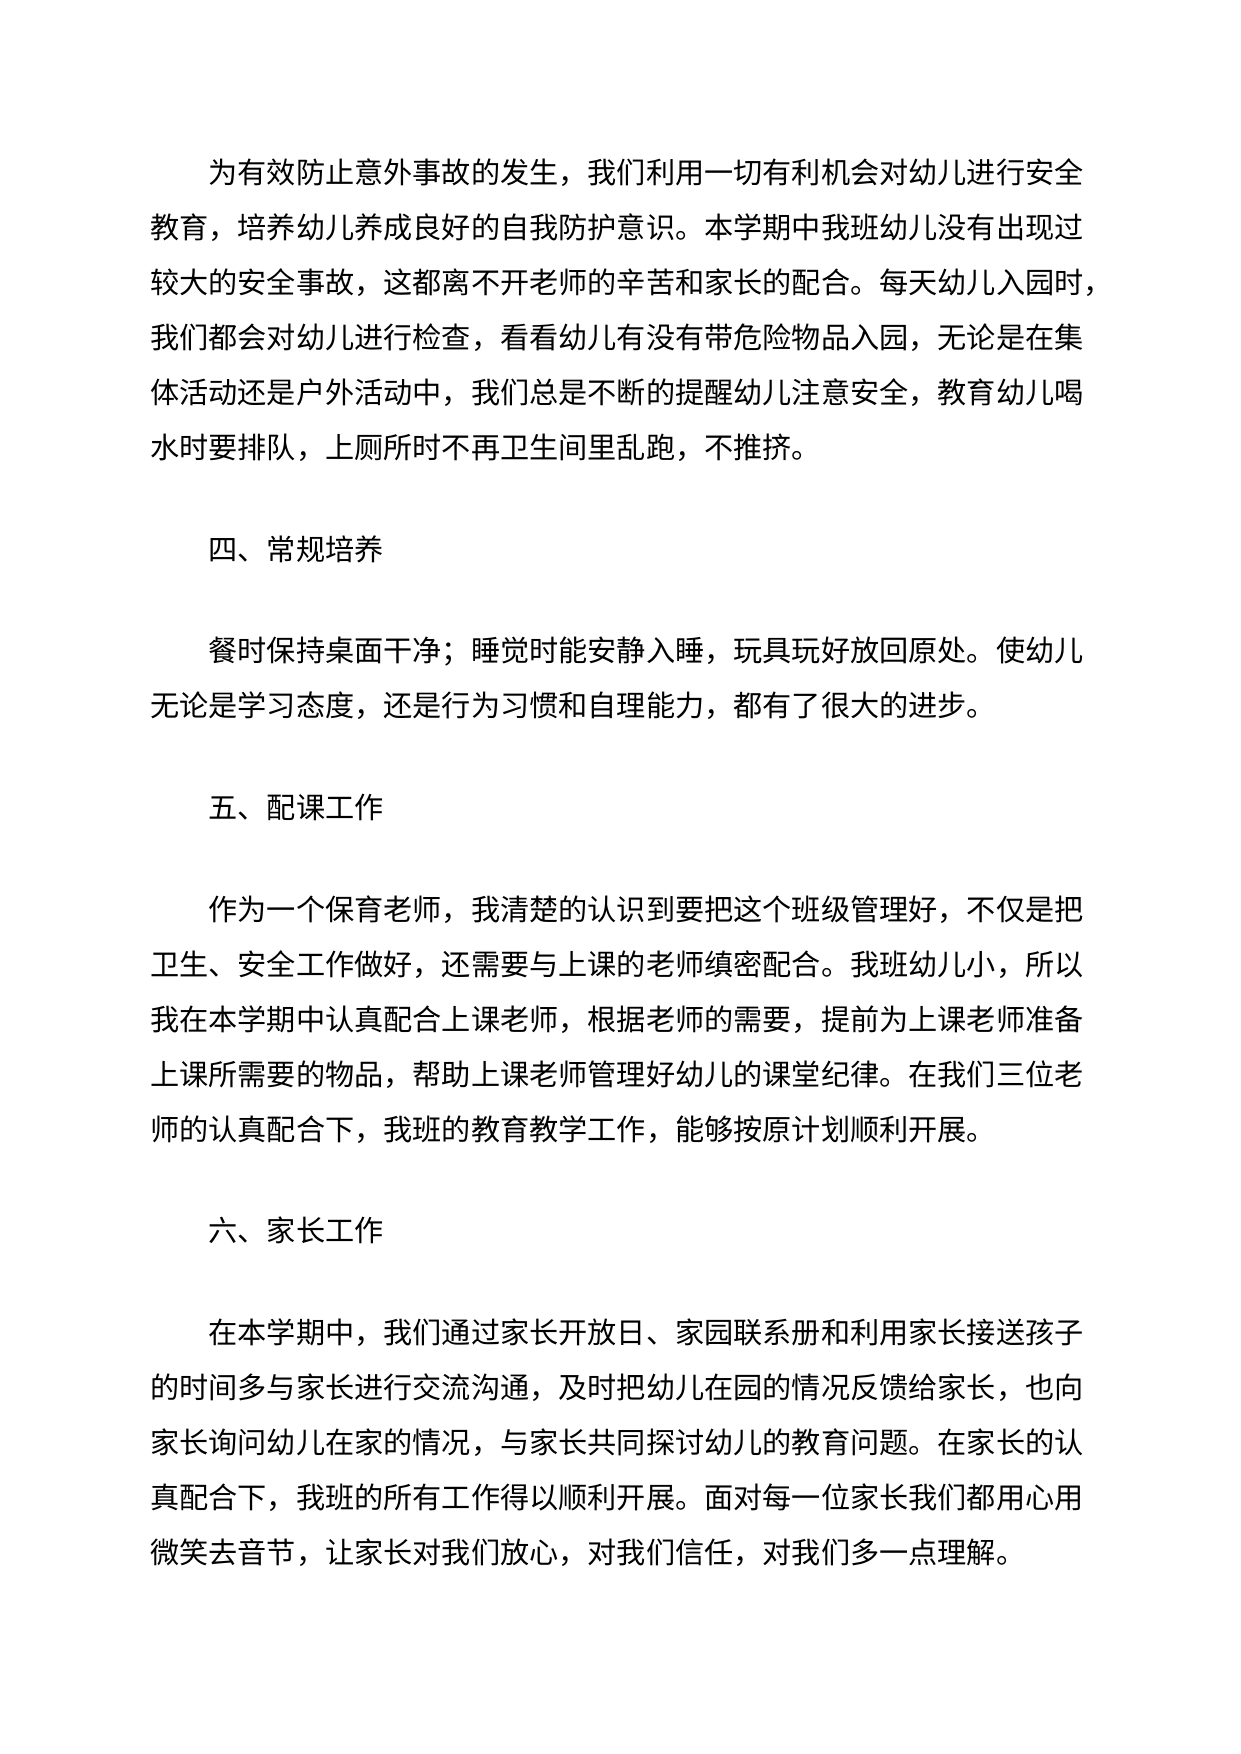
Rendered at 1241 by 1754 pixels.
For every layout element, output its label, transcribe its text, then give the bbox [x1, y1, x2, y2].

text 作为一个保育老师，我清楚的认识到要把这个班级管理好，不仅是把卫生、安全工作做好，还需要与上课的老师缜密配合。我班幼儿小，所以我在本学期中认真配合上课老师，根据老师的需要，提前为上课老师准备上课所需要的物品，帮助上课老师管理好幼儿的课堂纪律。在我们三位老师的认真配合下，我班的教育教学工作，能够按原计划顺利开展。 [150, 886, 1090, 1148]
text 六、家长工作 [150, 1208, 1090, 1250]
text 五、配课工作 [150, 785, 1090, 827]
text 四、常规培养 [150, 526, 1090, 568]
text 在本学期中，我们通过家长开放日、家园联系册和利用家长接送孩子的时间多与家长进行交流沟通，及时把幼儿在园的情况反馈给家长，也向家长询问幼儿在家的情况，与家长共同探讨幼儿的教育问题。在家长的认真配合下，我班的所有工作得以顺利开展。面对每一位家长我们都用心用微笑去音节，让家长对我们放心，对我们信任，对我们多一点理解。 [150, 1309, 1090, 1571]
text 餐时保持桌面干净；睡觉时能安静入睡，玩具玩好放回原处。使幼儿无论是学习态度，还是行为习惯和自理能力，都有了很大的进步。 [150, 628, 1090, 725]
text 为有效防止意外事故的发生，我们利用一切有利机会对幼儿进行安全教育，培养幼儿养成良好的自我防护意识。本学期中我班幼儿没有出现过较大的安全事故，这都离不开老师的辛苦和家长的配合。每天幼儿入园时，我们都会对幼儿进行检查，看看幼儿有没有带危险物品入园，无论是在集体活动还是户外活动中，我们总是不断的提醒幼儿注意安全，教育幼儿喝水时要排队，上厕所时不再卫生间里乱跑，不推挤。 [150, 150, 1090, 467]
